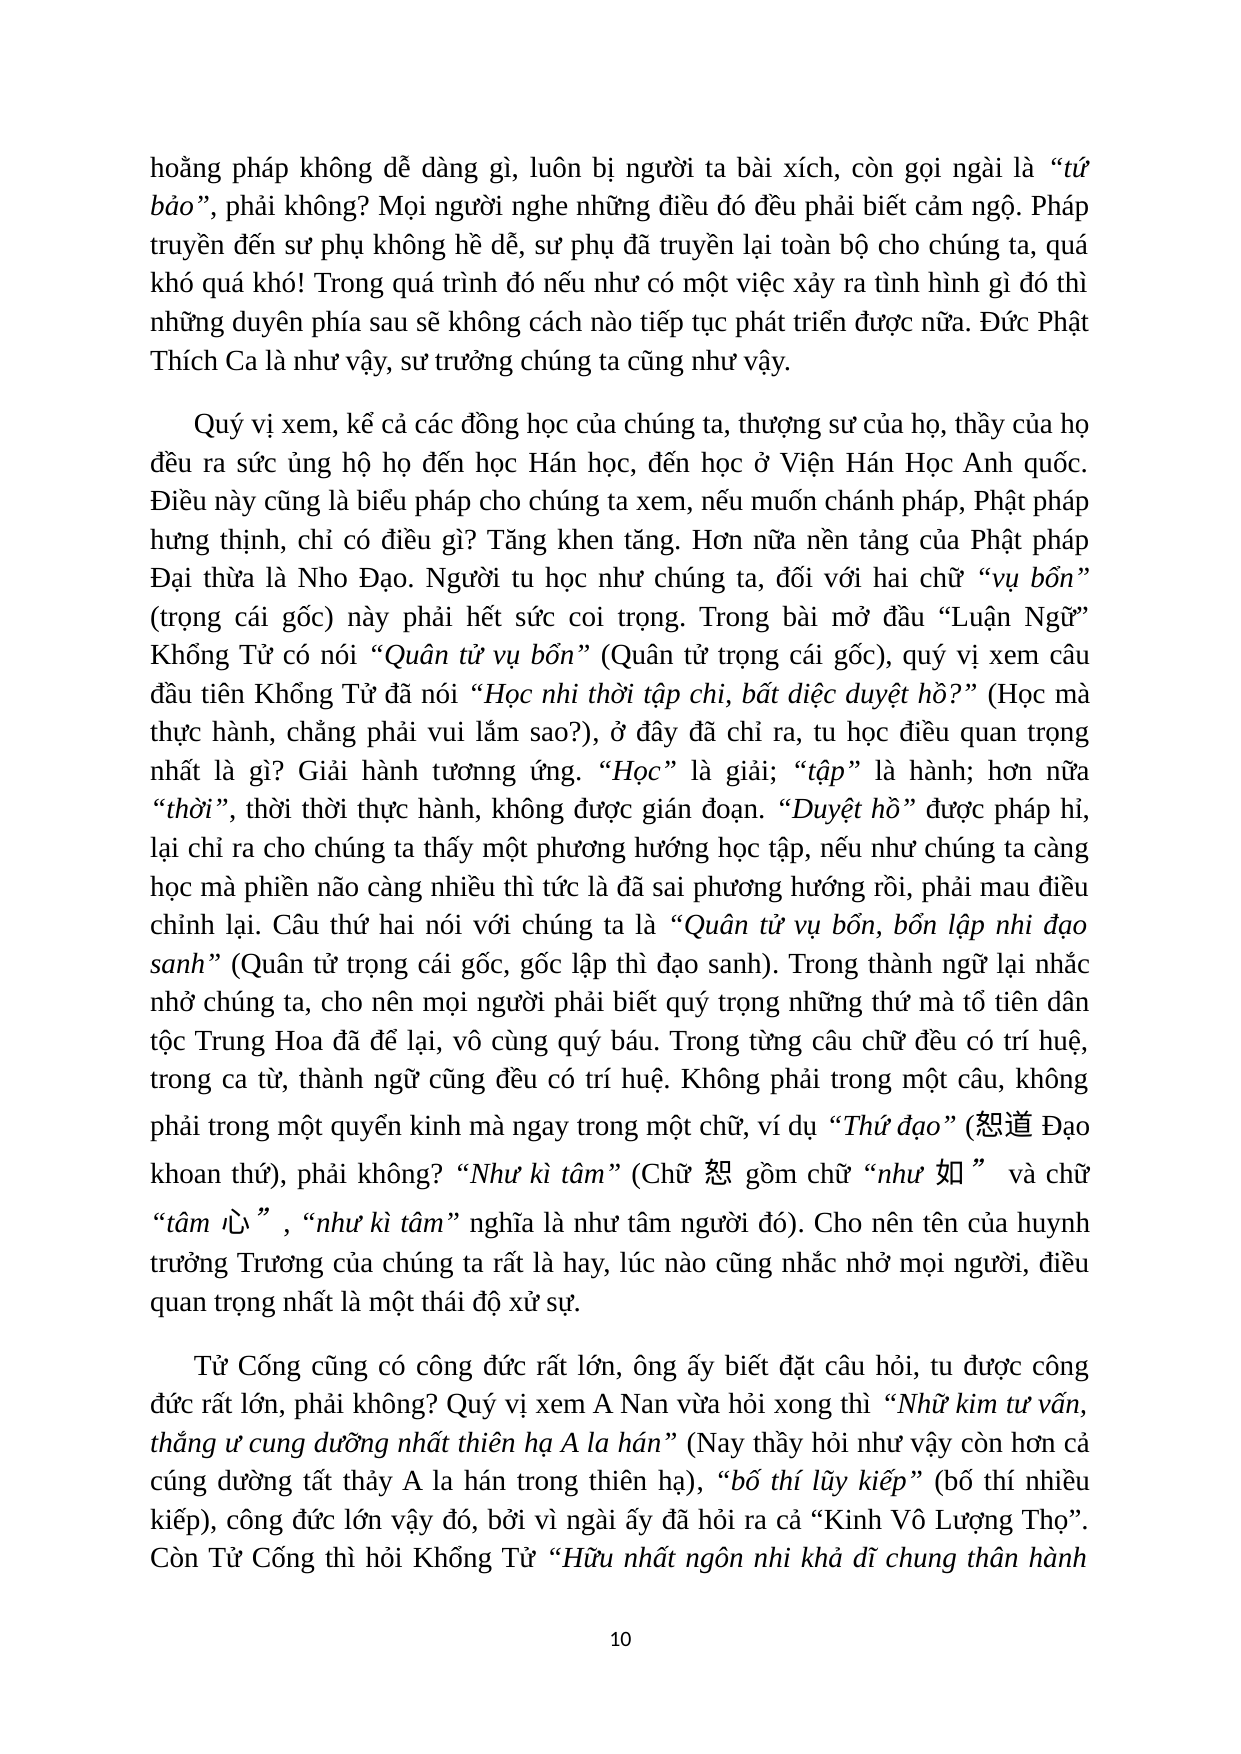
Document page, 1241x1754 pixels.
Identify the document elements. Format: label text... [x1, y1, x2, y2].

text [150, 150, 1090, 376]
text Quý vị xem, kể cả các đồng học của chúng ta, thượng sư của họ, thầy của họ đều ra sức ủng hộ họ đến học Hán học, đến học ở Viện Hán Học Anh quốc. Điều này cũng là biểu pháp cho chúng ta xem, nếu muốn chánh pháp, Phật pháp hưng thịnh, chỉ có điều gì? Tăng khen tăng. Hơn nữa nền tảng của Phật pháp Đại thừa là Nho Đạo. Người tu học như chúng ta, đối với hai chữ “vụ bổn” (trọng cái gốc) này phải hết sức coi trọng. Trong bài mở đầu “Luận Ngữ” Khổng Tử có nói “Quân tử vụ bổn” (Quân tử trọng cái gốc), quý vị xem câu đầu tiên Khổng Tử đã nói “Học nhi thời tập chi, bất diệc duyệt hồ?” (Học mà thực hành, chẳng phải vui lắm sao?), ở đây đã chỉ ra, tu học điều quan trọng nhất là gì? Giải hành tươnng ứng. “Học” là giải; “tập” là hành; hơn nữa “thời”, thời thời thực hành, không được gián đoạn. “Duyệt hồ” được pháp hỉ, lại chỉ ra cho chúng ta thấy một phương hướng học tập, nếu như chúng ta càng học mà phiền não càng nhiều thì tức là đã sai phương hướng rồi, phải mau điều chỉnh lại. Câu thứ hai nói với chúng ta là “Quân tử vụ bổn, bổn lập nhi đạo sanh” (Quân tử trọng cái gốc, gốc lập thì đạo sanh). Trong thành ngữ lại nhắc nhở chúng ta, cho nên mọi người phải biết quý trọng những thứ mà tổ tiên dân tộc Trung Hoa đã để lại, vô cùng quý báu. Trong từng câu chữ đều có trí huệ, trong ca từ, thành ngữ cũng đều có trí huệ. Không phải trong một câu, không phải trong một quyển kinh mà ngay trong một chữ, ví dụ “Thứ đạo” (恕道 Đạo khoan thứ), phải không? “Như kì tâm” (Chữ 恕 gồm chữ “như 如” và chữ “tâm 心”, “như kì tâm” nghĩa là như tâm người đó). Cho nên tên của huynh trưởng Trương của chúng ta rất là hay, lúc nào cũng nhắc nhở mọi người, điều quan trọng nhất là một thái độ xử sự. [150, 406, 1090, 1318]
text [150, 1348, 1090, 1574]
